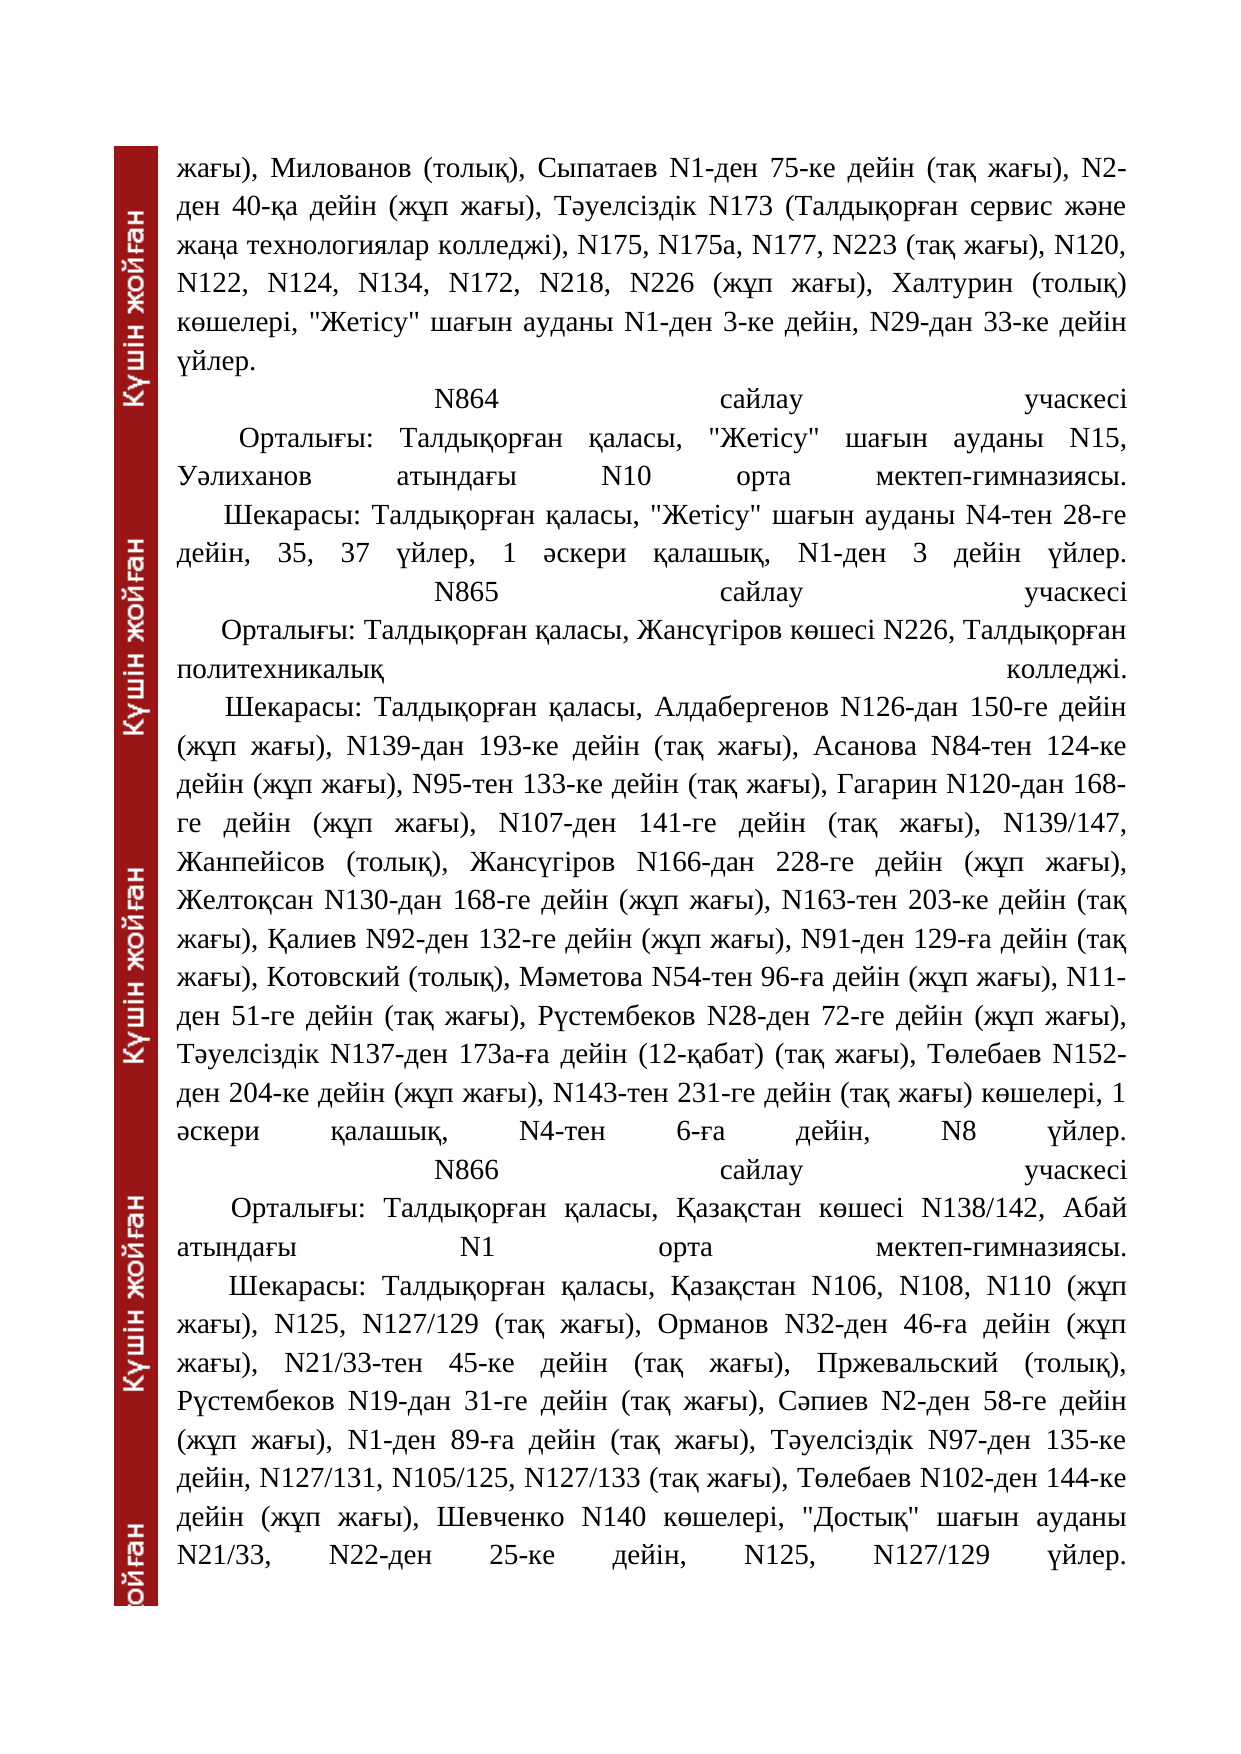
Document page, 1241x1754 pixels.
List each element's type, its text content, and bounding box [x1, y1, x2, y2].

picture [114, 146, 158, 150]
picture [114, 1571, 158, 1606]
